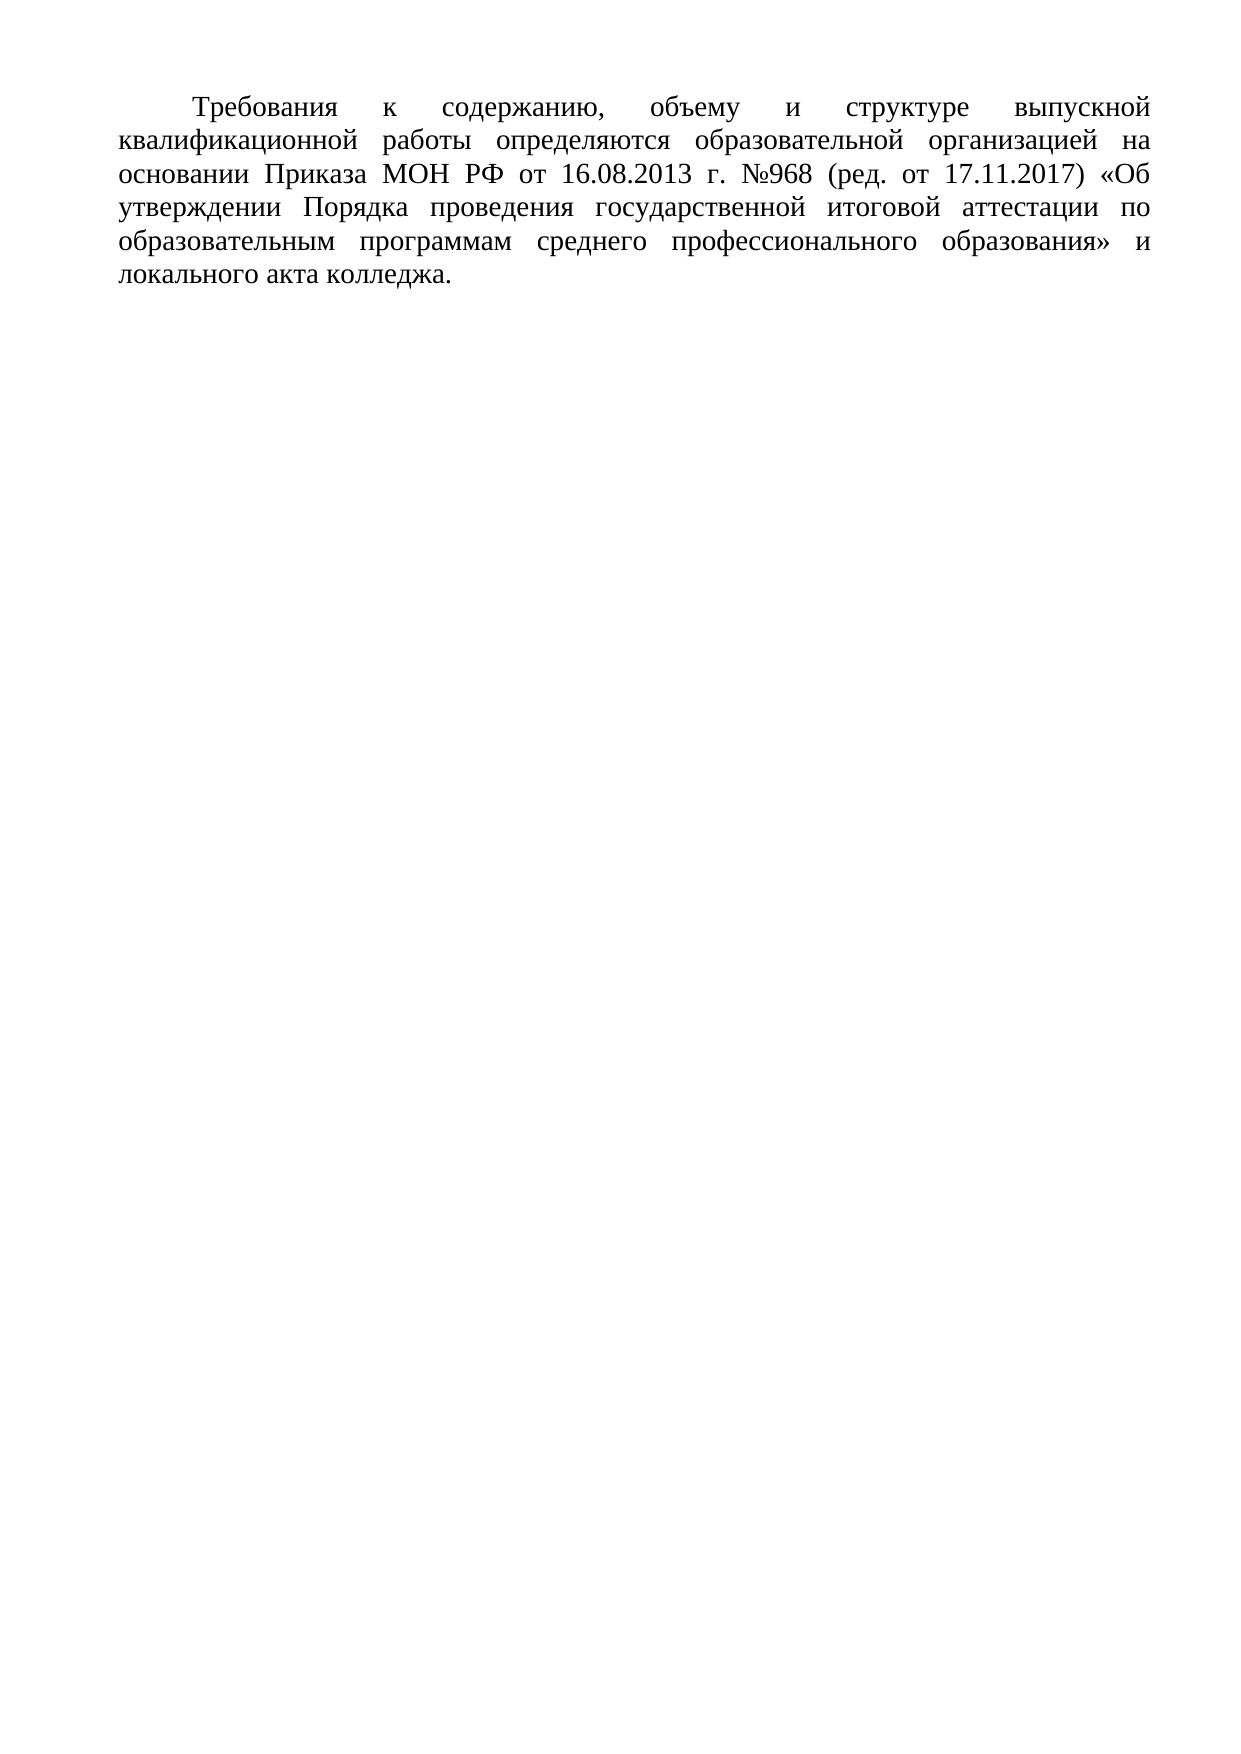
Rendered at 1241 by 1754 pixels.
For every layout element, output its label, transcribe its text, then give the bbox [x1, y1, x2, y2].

text Требования к содержанию, объему и структуре выпускной квалификационной работы определяются образовательной организацией на основании Приказа МОН РФ от 16.08.2013 г. №968 (ред. от 17.11.2017) «Об утверждении Порядка проведения государственной итоговой аттестации по образовательным программам среднего профессионального образования» и локального акта колледжа. [118, 89, 1152, 290]
